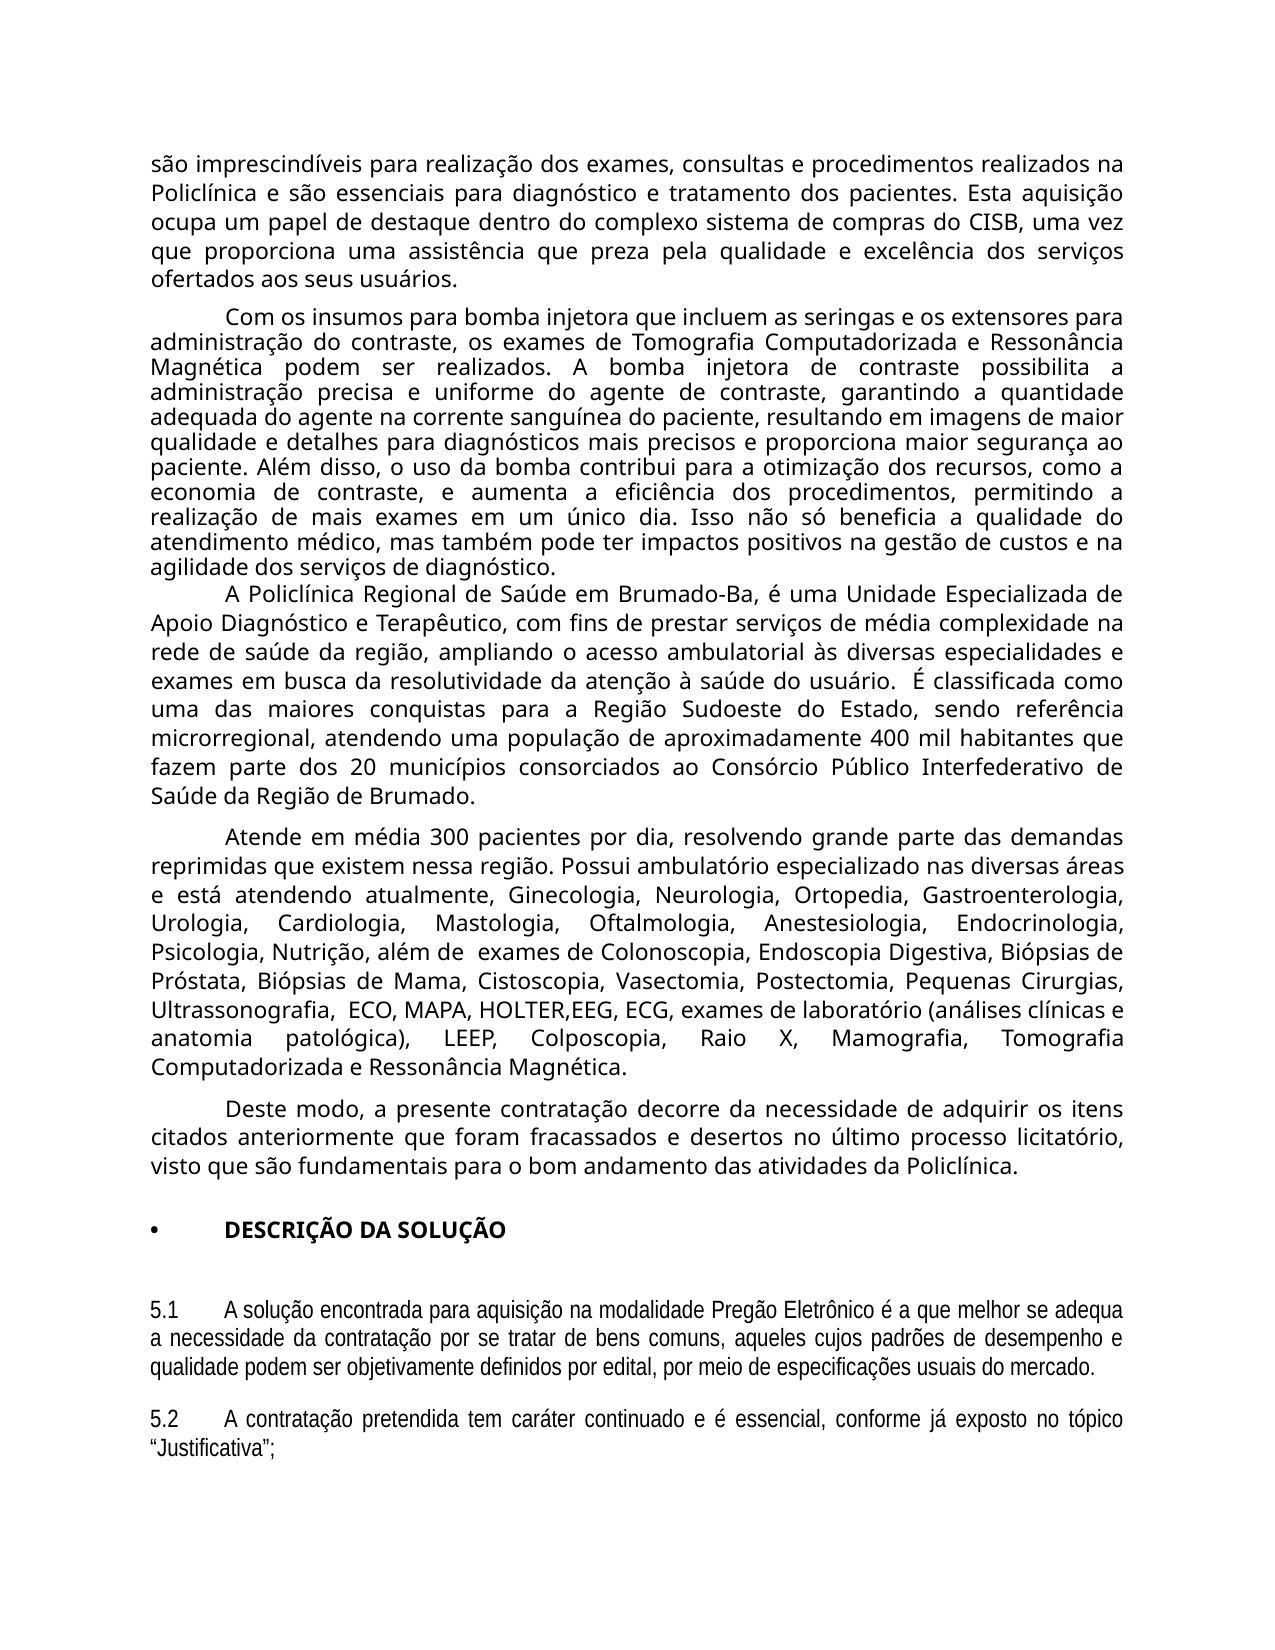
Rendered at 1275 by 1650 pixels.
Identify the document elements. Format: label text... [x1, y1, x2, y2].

text Atende em média 300 pacientes por dia, resolvendo grande parte das demandas reprimidas que existem nessa região. Possui ambulatório especializado nas diversas áreas e está atendendo atualmente, Ginecologia, Neurologia, Ortopedia, Gastroenterologia, Urologia, Cardiologia, Mastologia, Oftalmologia, Anestesiologia, Endocrinologia, Psicologia, Nutrição, além de exames de Colonoscopia, Endoscopia Digestiva, Biópsias de Próstata, Biópsias de Mama, Cistoscopia, Vasectomia, Postectomia, Pequenas Cirurgias, Ultrassonografia, ECO, MAPA, HOLTER,EEG, ECG, exames de laboratório (análises clínicas e anatomia patológica), LEEP, Colposcopia, Raio X, Mamografia, Tomografia Computadorizada e Ressonância Magnética. [151, 823, 1125, 1081]
text Deste modo, a presente contratação decorre da necessidade de adquirir os itens citados anteriormente que foram fracassados e desertos no último processo licitatório, visto que são fundamentais para o bom andamento das atividades da Policlínica. [151, 1094, 1125, 1180]
text Com os insumos para bomba injetora que incluem as seringas e os extensores para administração do contraste, os exames de Tomografia Computadorizada e Ressonância Magnética podem ser realizados. A bomba injetora de contraste possibilita a administração precisa e uniforme do agente de contraste, garantindo a quantidade adequada do agente na corrente sanguínea do paciente, resultando em imagens de maior qualidade e detalhes para diagnósticos mais precisos e proporciona maior segurança ao paciente. Além disso, o uso da bomba contribui para a otimização dos recursos, como a economia de contraste, e aumenta a eficiência dos procedimentos, permitindo a realização de mais exames em um único dia. Isso não só beneficia a qualidade do atendimento médico, mas também pode ter impactos positivos na gestão de custos e na agilidade dos serviços de diagnóstico. [150, 305, 1125, 580]
text 5.2 A contratação pretendida tem caráter continuado e é essencial, conforme já exposto no tópico “Justificativa”; [150, 1405, 1125, 1462]
text 5.1 A solução encontrada para aquisição na modalidade Pregão Eletrônico é a que melhor se adequa a necessidade da contratação por se tratar de bens comuns, aqueles cujos padrões de desempenho e qualidade podem ser objetivamente definidos por edital, por meio de especificações usuais do mercado. [150, 1295, 1125, 1381]
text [151, 150, 1125, 294]
list DESCRIÇÃO DA SOLUÇÃO [150, 1218, 1125, 1243]
text A Policlínica Regional de Saúde em Brumado-Ba, é uma Unidade Especializada de Apoio Diagnóstico e Terapêutico, com fins de prestar serviços de média complexidade na rede de saúde da região, ampliando o acesso ambulatorial às diversas especialidades e exames em busca da resolutividade da atenção à saúde do usuário. É classificada como uma das maiores conquistas para a Região Sudoeste do Estado, sendo referência microrregional, atendendo uma população de aproximadamente 400 mil habitantes que fazem parte dos 20 municípios consorciados ao Consórcio Público Interfederativo de Saúde da Região de Brumado. [151, 580, 1125, 810]
